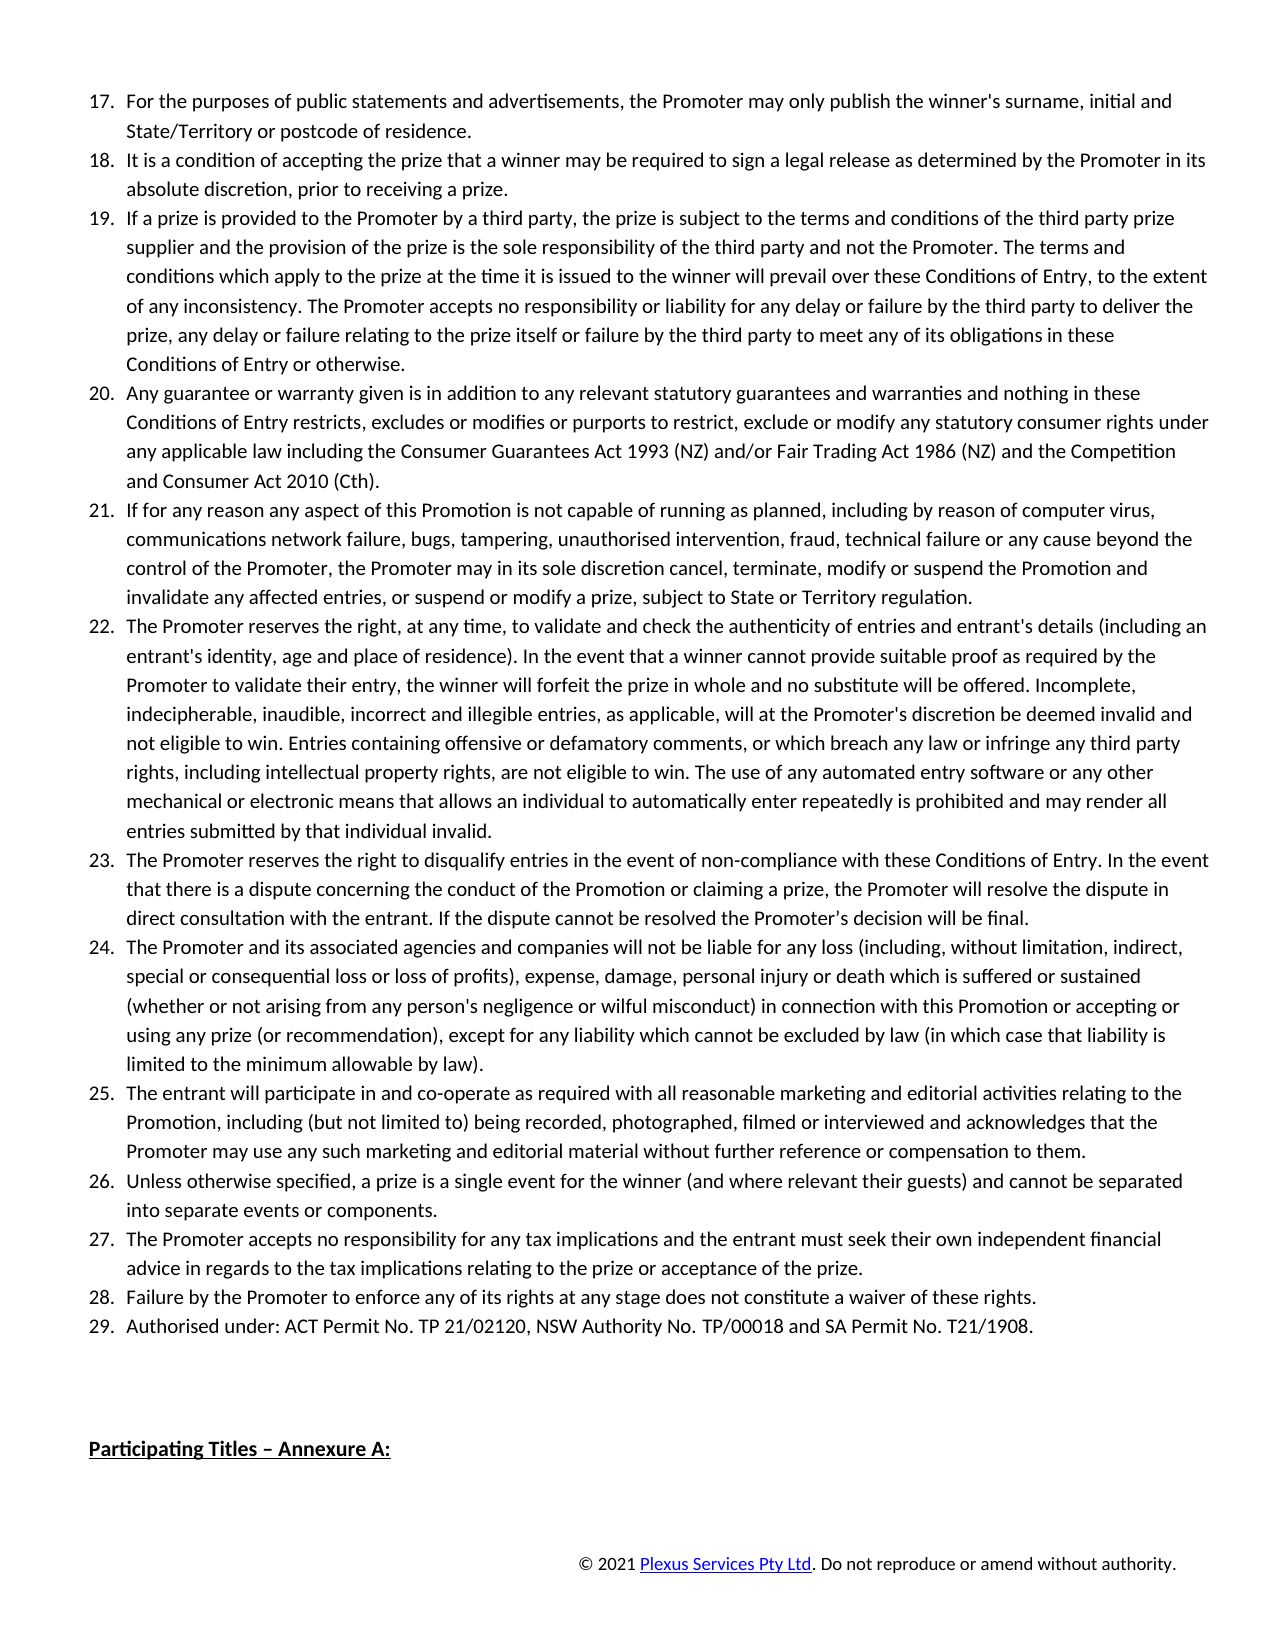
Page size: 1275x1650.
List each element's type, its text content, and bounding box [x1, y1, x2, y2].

list If a prize is provided to the Promoter by a third party, the prize is subject to the terms and conditions of the third party prize supplier and the provision of the prize is the sole responsibility of the third party and not the Promoter. The terms and conditions which apply to the prize at the time it is issued to the winner will prevail over these Conditions of Entry, to the extent of any inconsistency. The Promoter accepts no responsibility or liability for any delay or failure by the third party to deliver the prize, any delay or failure relating to the prize itself or failure by the third party to meet any of its obligations in these Conditions of Entry or otherwise. [89, 205, 1211, 377]
list The entrant will participate in and co-operate as required with all reasonable marketing and editorial activities relating to the Promotion, including (but not limited to) being recorded, photographed, filmed or interviewed and acknowledges that the Promoter may use any such marketing and editorial material without further reference or compensation to them. [89, 1080, 1211, 1164]
list The Promoter and its associated agencies and companies will not be liable for any loss (including, without limitation, indirect, special or consequential loss or loss of profits), expense, damage, personal injury or death which is suffered or sustained (whether or not arising from any person's negligence or wilful misconduct) in connection with this Promotion or accepting or using any prize (or recommendation), except for any liability which cannot be excluded by law (in which case that liability is limited to the minimum allowable by law). [89, 934, 1211, 1077]
list If for any reason any aspect of this Promotion is not capable of running as planned, including by reason of computer virus, communications network failure, bugs, tampering, unauthorised intervention, fraud, technical failure or any cause beyond the control of the Promoter, the Promoter may in its sole discretion cancel, terminate, modify or suspend the Promotion and invalidate any affected entries, or suspend or modify a prize, subject to State or Territory regulation. [89, 497, 1211, 610]
list For the purposes of public statements and advertisements, the Promoter may only publish the winner's surname, initial and State/Territory or postcode of residence. [89, 89, 1211, 143]
list It is a condition of accepting the prize that a winner may be required to sign a legal release as determined by the Promoter in its absolute discretion, prior to receiving a prize. [89, 147, 1211, 202]
list Authorised under: ACT Permit No. TP 21/02120, NSW Authority No. TP/00018 and SA Permit No. T21/1908. [89, 1314, 1211, 1339]
list The Promoter accepts no responsibility for any tax implications and the entrant must seek their own independent financial advice in regards to the tax implications relating to the prize or acceptance of the prize. [89, 1226, 1211, 1281]
list Unless otherwise specified, a prize is a single event for the winner (and where relevant their guests) and cannot be separated into separate events or components. [89, 1168, 1211, 1222]
list The Promoter reserves the right to disqualify entries in the event of non-compliance with these Conditions of Entry. In the event that there is a dispute concerning the conduct of the Promotion or claiming a prize, the Promoter will resolve the dispute in direct consultation with the entrant. If the dispute cannot be resolved the Promoter’s decision will be final. [89, 847, 1211, 931]
list Failure by the Promoter to enforce any of its rights at any stage does not constitute a waiver of these rights. [89, 1284, 1211, 1310]
list Any guarantee or warranty given is in addition to any relevant statutory guarantees and warranties and nothing in these Conditions of Entry restricts, excludes or modifies or purports to restrict, exclude or modify any statutory consumer rights under any applicable law including the Consumer Guarantees Act 1993 (NZ) and/or Fair Trading Act 1986 (NZ) and the Competition and Consumer Act 2010 (Cth). [89, 380, 1211, 493]
text Participating Titles – Annexure A: [89, 1435, 1211, 1461]
list The Promoter reserves the right, at any time, to validate and check the authenticity of entries and entrant's details (including an entrant's identity, age and place of residence). In the event that a winner cannot provide suitable proof as required by the Promoter to validate their entry, the winner will forfeit the prize in whole and no substitute will be offered. Incomplete, indecipherable, inaudible, incorrect and illegible entries, as applicable, will at the Promoter's discretion be deemed invalid and not eligible to win. Entries containing offensive or defamatory comments, or which breach any law or infringe any third party rights, including intellectual property rights, are not eligible to win. The use of any automated entry software or any other mechanical or electronic means that allows an individual to automatically enter repeatedly is prohibited and may render all entries submitted by that individual invalid. [89, 614, 1211, 843]
